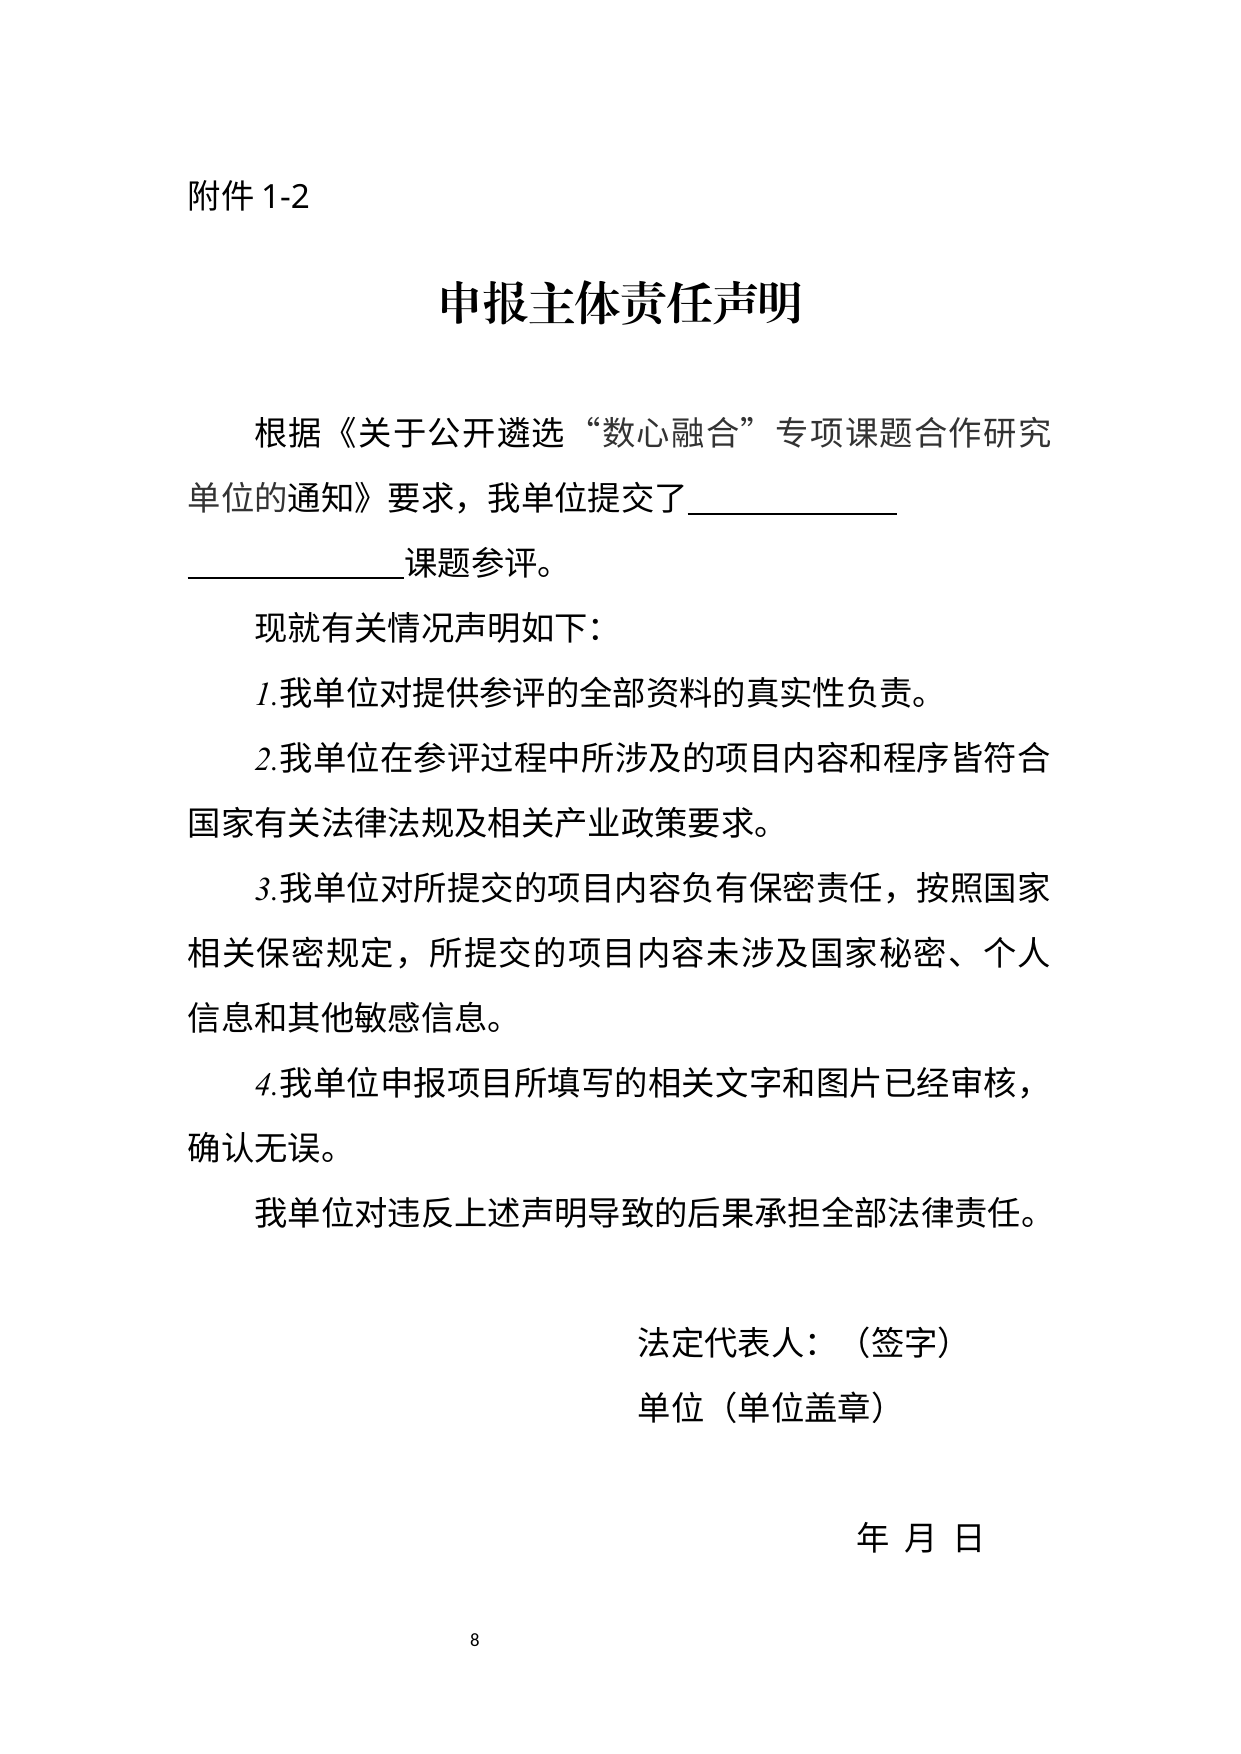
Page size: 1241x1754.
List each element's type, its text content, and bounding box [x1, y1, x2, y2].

text 单位（单位盖章） [187, 1373, 986, 1438]
text 1.我单位对提供参评的全部资料的真实性负责。 [187, 658, 1053, 723]
text 根据《关于公开遴选“数心融合”专项课题合作研究单位的通知》要求，我单位提交了 [187, 398, 1053, 528]
text 3.我单位对所提交的项目内容负有保密责任，按照国家相关保密规定，所提交的项目内容未涉及国家秘密、个人信息和其他敏感信息。 [187, 853, 1053, 1048]
text 申报主体责任声明 [187, 280, 1053, 333]
text 课题参评。 [187, 528, 1053, 593]
text 附件1-2 [187, 162, 1053, 227]
text 2.我单位在参评过程中所涉及的项目内容和程序皆符合国家有关法律法规及相关产业政策要求。 [187, 723, 1053, 853]
text 法定代表人：（签字） [187, 1308, 986, 1373]
text 我单位对违反上述声明导致的后果承担全部法律责任。 [187, 1178, 1053, 1243]
text 4.我单位申报项目所填写的相关文字和图片已经审核，确认无误。 [187, 1048, 1053, 1178]
text 现就有关情况声明如下： [187, 593, 1053, 658]
text 年 月 日 [187, 1503, 986, 1568]
